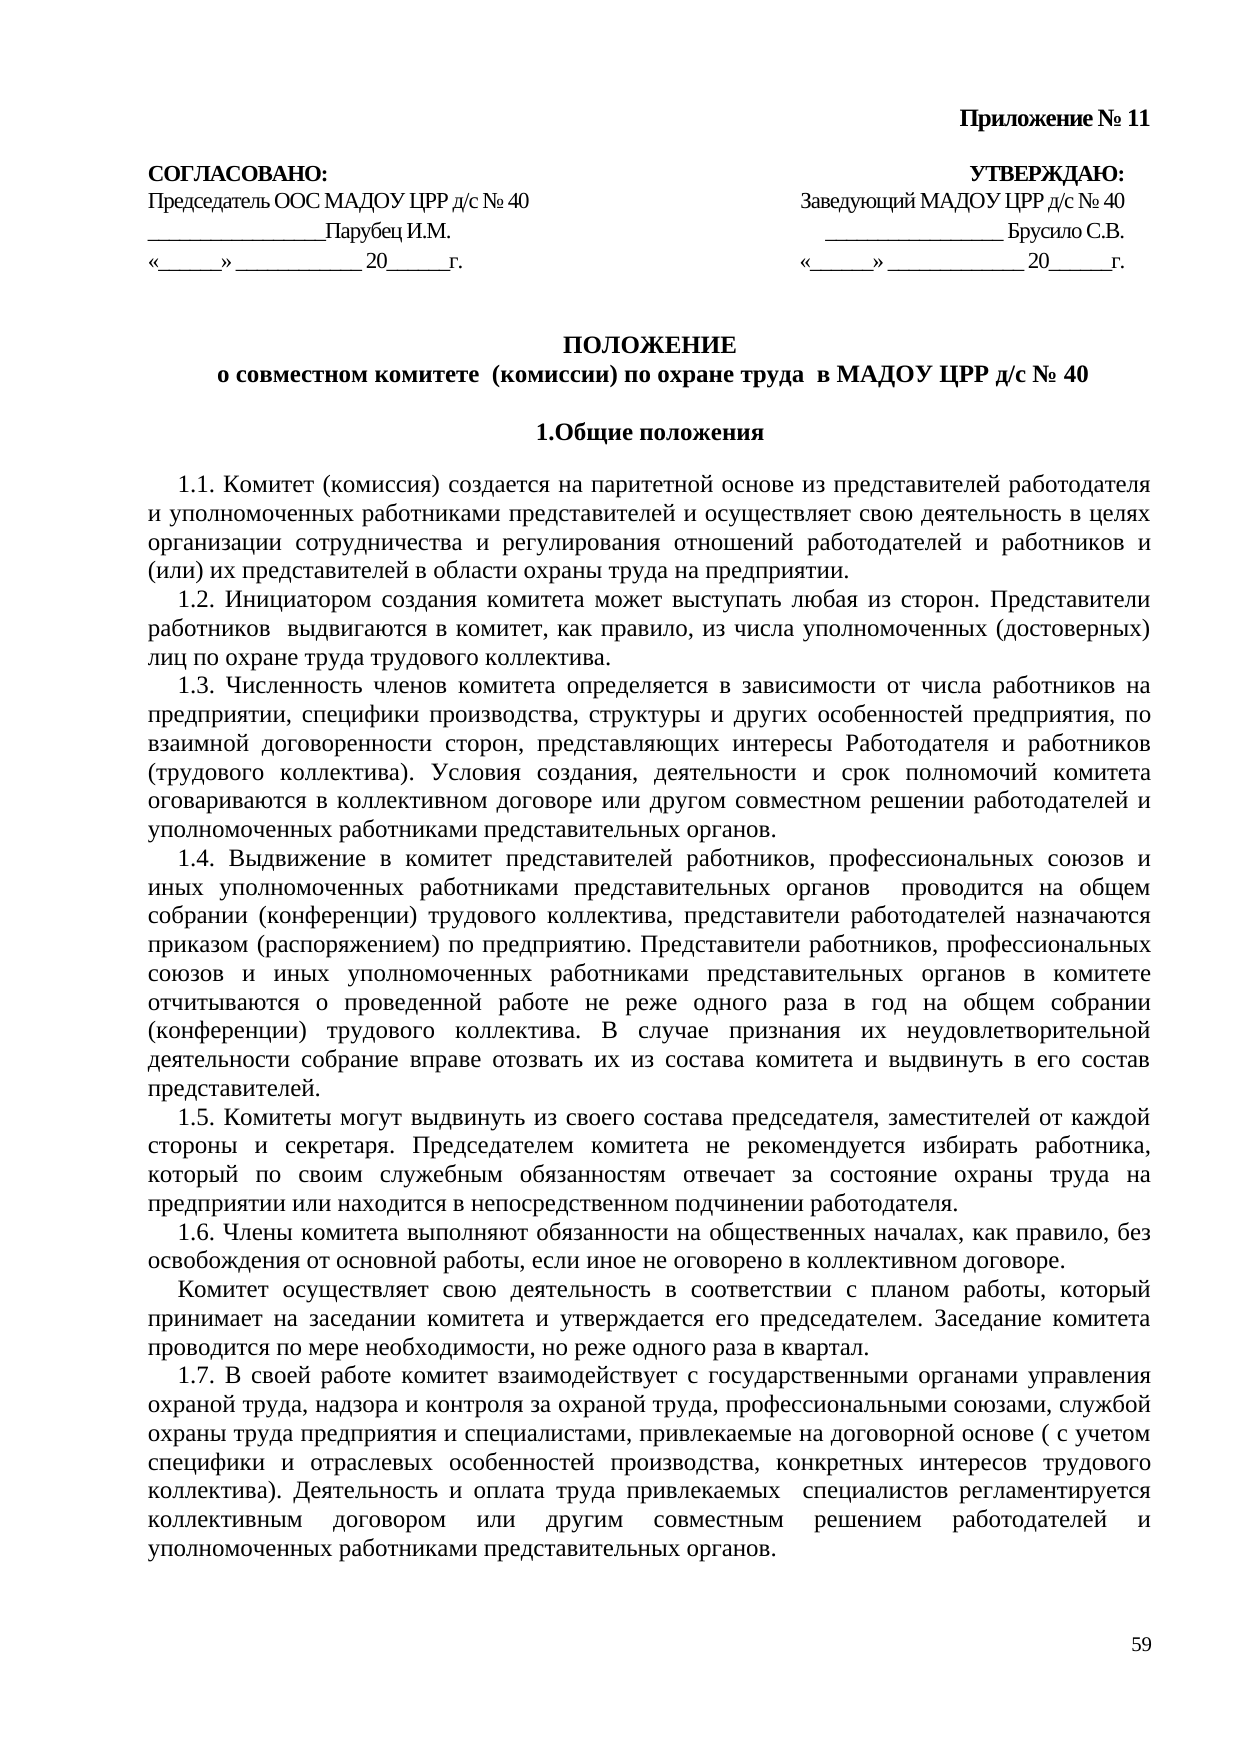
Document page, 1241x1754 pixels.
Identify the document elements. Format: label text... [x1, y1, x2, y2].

text о совместном комитете (комиссии) по охране труда в МАДОУ ЦРР д/с № 40 [148, 359, 1152, 388]
text ПОЛОЖЕНИЕ [148, 330, 1152, 359]
text 1.4. Выдвижение в комитет представителей работников, профессиональных союзов и иных уполномоченных работниками представительных органов проводится на общем собрании (конференции) трудового коллектива, представители работодателей назначаются приказом (распоряжением) по предприятию. Представители работников, профессиональных союзов и иных уполномоченных работниками представительных органов в комитете отчитываются о проведенной работе не реже одного раза в год на общем собрании (конференции) трудового коллектива. В случае признания их неудовлетворительной деятельности собрание вправе отозвать их из состава комитета и выдвинуть в его состав представителей. [148, 843, 1152, 1102]
text 1.5. Комитеты могут выдвинуть из своего состава председателя, заместителей от каждой стороны и секретаря. Председателем комитета не рекомендуется избирать работника, который по своим служебным обязанностям отвечает за состояние охраны труда на предприятии или находится в непосредственном подчинении работодателя. [148, 1102, 1152, 1217]
text 1.6. Члены комитета выполняют обязанности на общественных началах, как правило, без освобождения от основной работы, если иное не оговорено в коллективном договоре. [148, 1217, 1152, 1274]
text _________________Парубец И.М. _________________ Брусило С.В. [148, 217, 1152, 243]
text СОГЛАСОВАНО: УТВЕРЖДАЮ: [148, 161, 1152, 187]
text 1.2. Инициатором создания комитета может выступать любая из сторон. Представители работников выдвигаются в комитет, как правило, из числа уполномоченных (достоверных) лиц по охране труда трудового коллектива. [148, 584, 1152, 671]
text 1.Общие положения [148, 417, 1152, 445]
text 1.7. В своей работе комитет взаимодействует с государственными органами управления охраной труда, надзора и контроля за охраной труда, профессиональными союзами, службой охраны труда предприятия и специалистами, привлекаемые на договорной основе ( с учетом специфики и отраслевых особенностей производства, конкретных интересов трудового коллектива). Деятельность и оплата труда привлекаемых специалистов регламентируется коллективным договором или другим совместным решением работодателей и уполномоченных работниками представительных органов. [148, 1361, 1152, 1562]
text «______» ____________ 20______г. «______» _____________ 20______г. [148, 247, 1152, 274]
text Комитет осуществляет свою деятельность в соответствии с планом работы, который принимает на заседании комитета и утверждается его председателем. Заседание комитета проводится по мере необходимости, но реже одного раза в квартал. [148, 1274, 1152, 1361]
text Приложение № 11 [148, 103, 1152, 132]
text 1.1. Комитет (комиссия) создается на паритетной основе из представителей работодателя и уполномоченных работниками представителей и осуществляет свою деятельность в целях организации сотрудничества и регулирования отношений работодателей и работников и (или) их представителей в области охраны труда на предприятии. [148, 469, 1152, 584]
text 1.3. Численность членов комитета определяется в зависимости от числа работников на предприятии, специфики производства, структуры и других особенностей предприятия, по взаимной договоренности сторон, представляющих интересы Работодателя и работников (трудового коллектива). Условия создания, деятельности и срок полномочий комитета оговариваются в коллективном договоре или другом совместном решении работодателей и уполномоченных работниками представительных органов. [148, 671, 1152, 843]
text Председатель ООС МАДОУ ЦРР д/с № 40 Заведующий МАДОУ ЦРР д/с № 40 [148, 187, 1152, 213]
